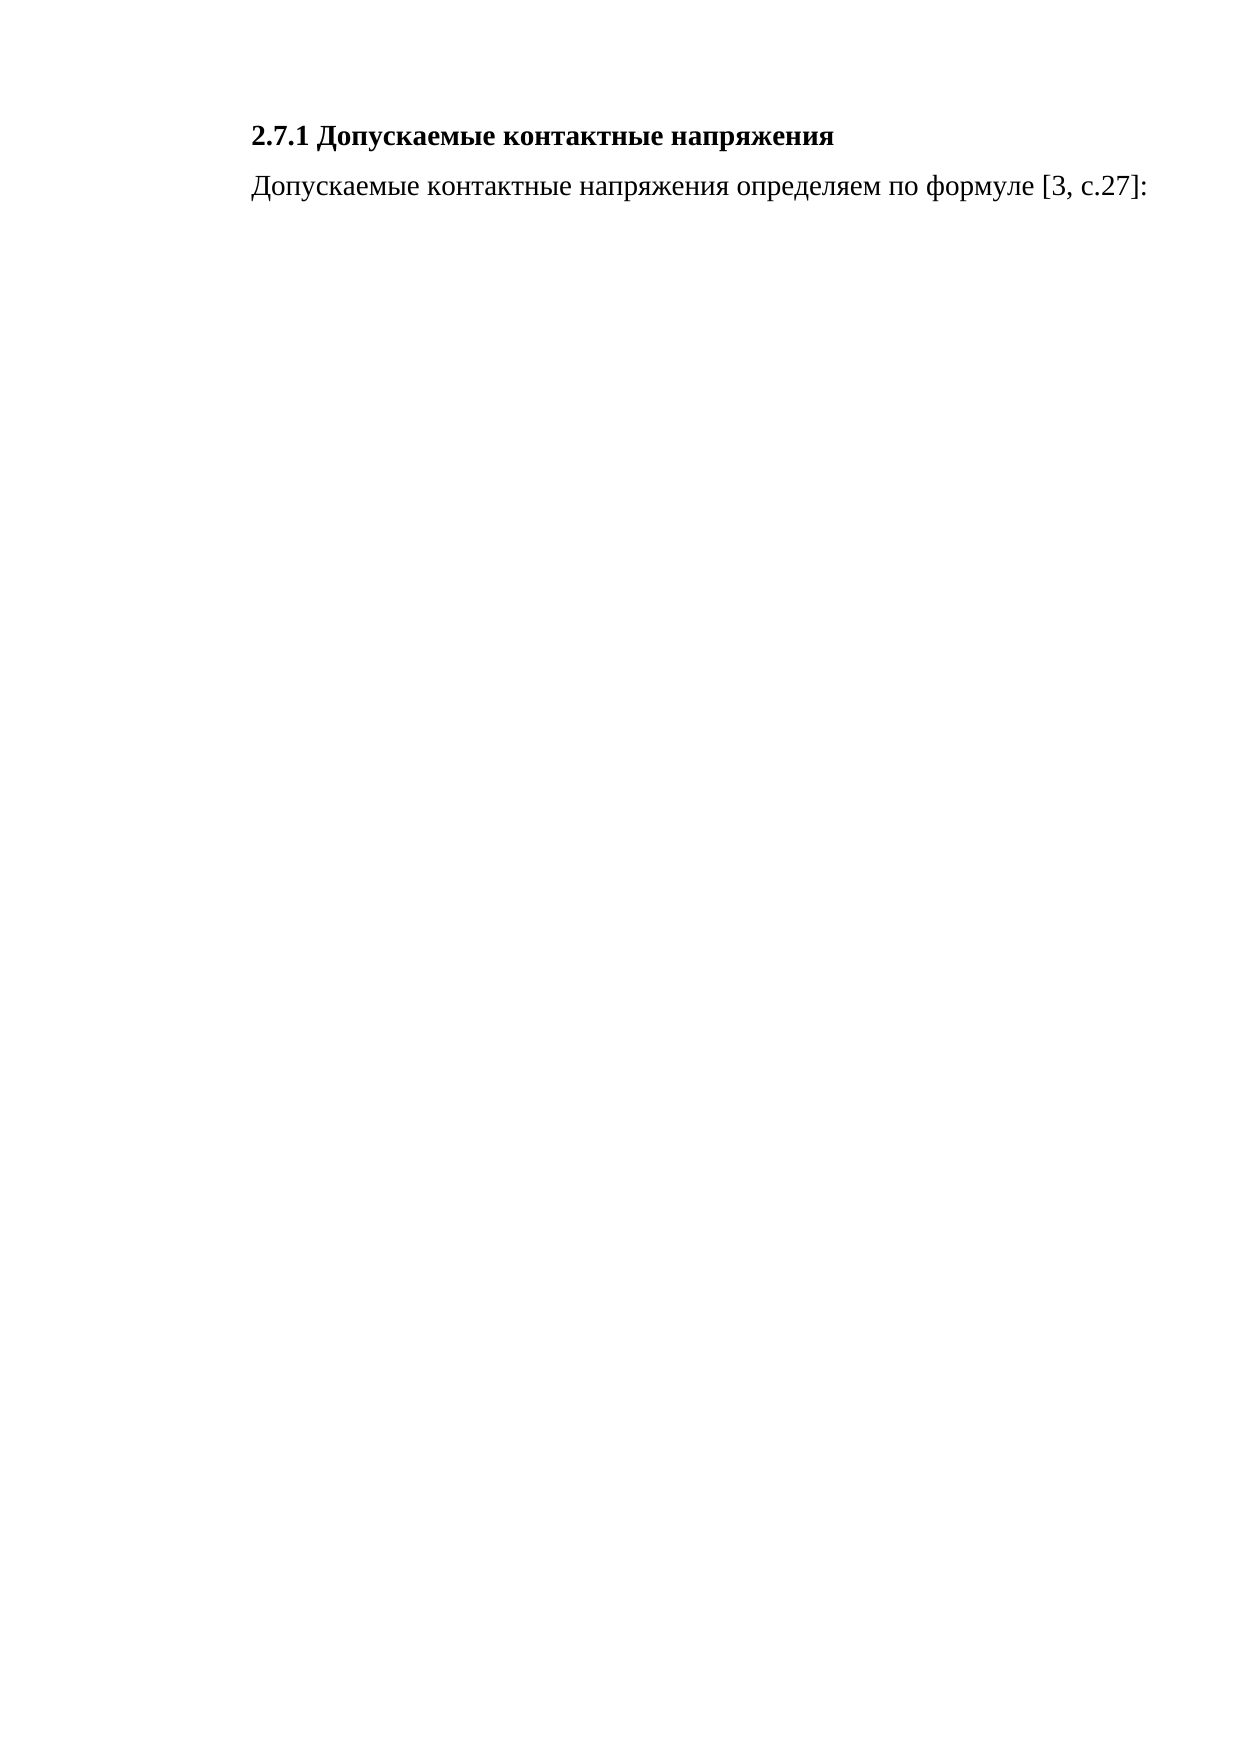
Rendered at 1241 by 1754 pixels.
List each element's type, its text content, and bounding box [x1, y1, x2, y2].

text Допускаемые контактные напряжения определяем по формуле [3, с.27]: [177, 168, 1152, 202]
text 2.7.1 Допускаемые контактные напряжения [177, 118, 1152, 152]
